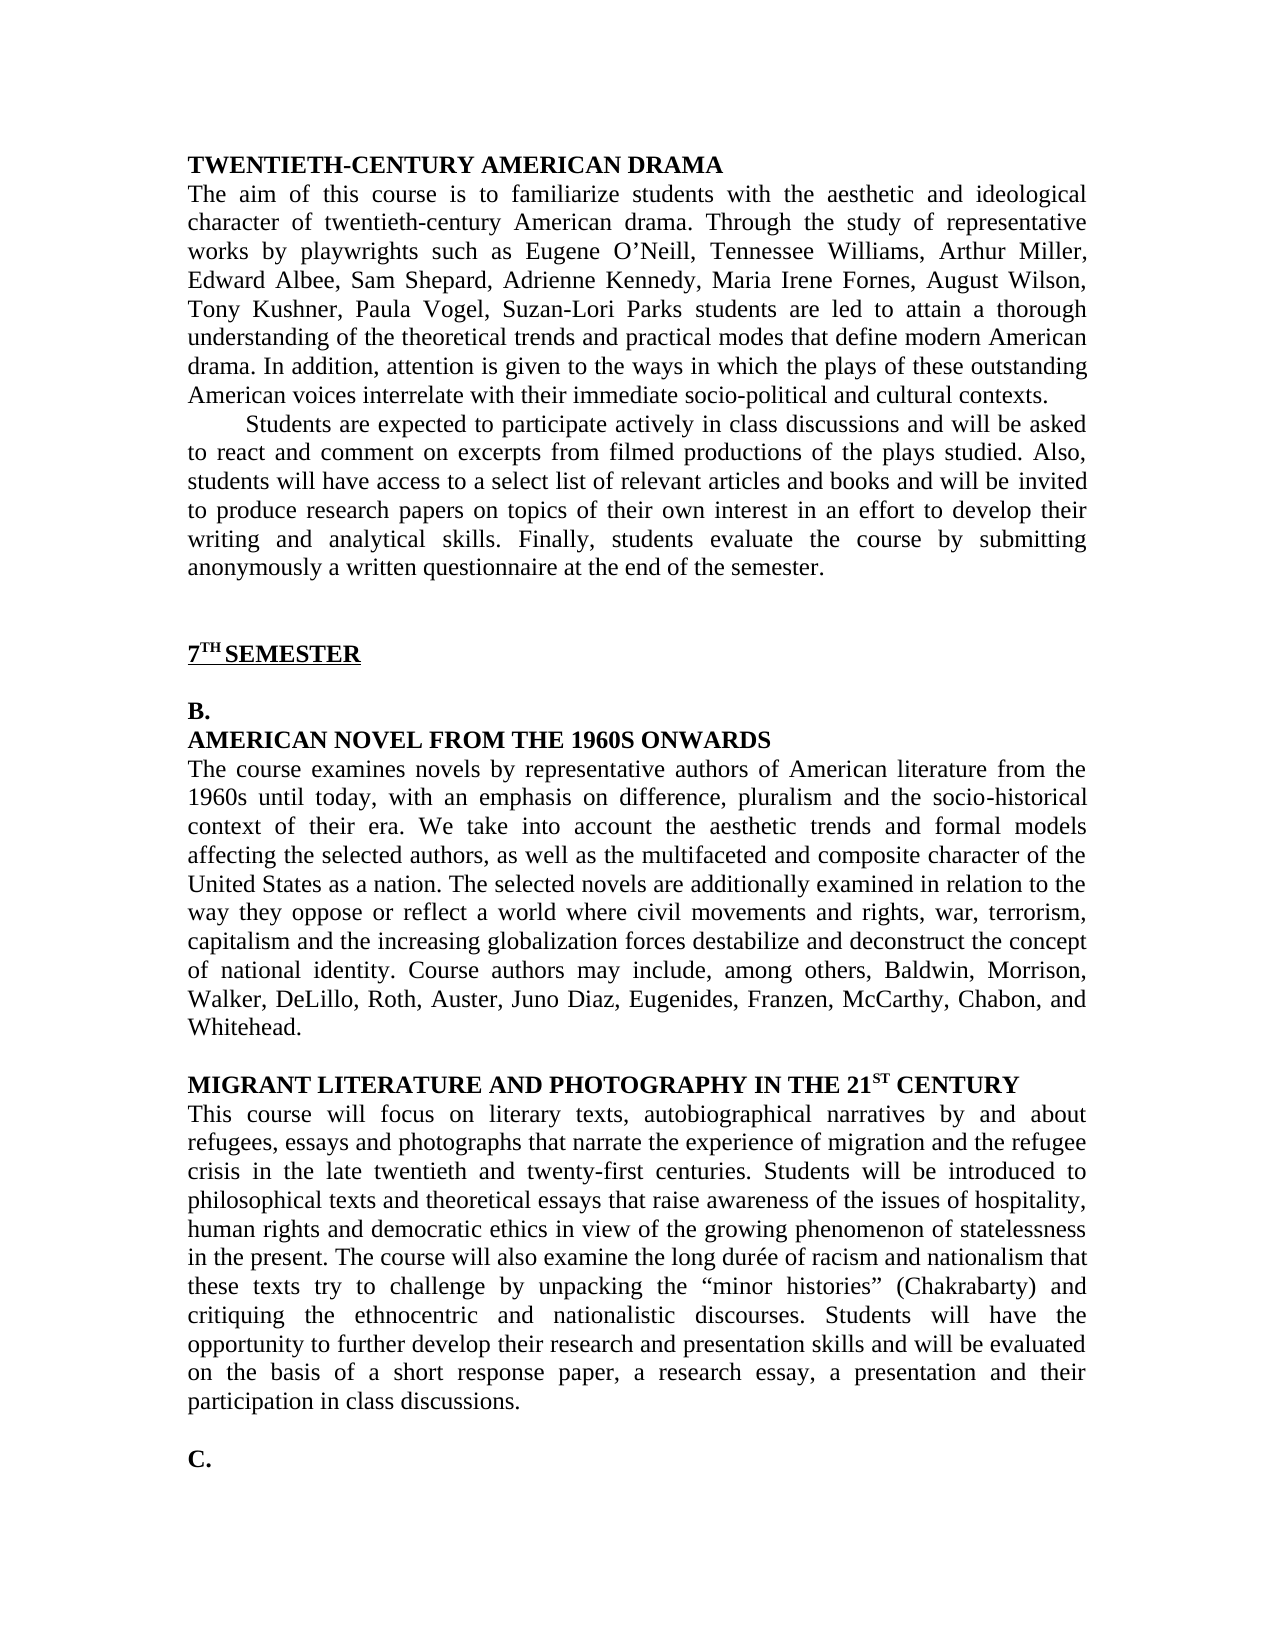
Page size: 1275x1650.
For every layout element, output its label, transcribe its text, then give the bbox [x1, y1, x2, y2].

text C. [187, 1444, 1087, 1472]
text B. [187, 696, 1087, 725]
text This course will focus on literary texts, autobiographical narratives by and about refugees, essays and photographs that narrate the experience of migration and the refugee crisis in the late twentieth and twenty-first centuries. Students will be introduced to philosophical texts and theoretical essays that raise awareness of the issues of hospitality, human rights and democratic ethics in view of the growing phenomenon of statelessness in the present. The course will also examine the long durée of racism and nationalism that these texts try to challenge by unpacking the “minor histories” (Chakrabarty) and critiquing the ethnocentric and nationalistic discourses. Students will have the opportunity to further develop their research and presentation skills and will be evaluated on the basis of a short response paper, a research essay, a presentation and their participation in class discussions. [187, 1099, 1087, 1415]
text The aim of this course is to familiarize students with the aesthetic and ideological character of twentieth-century American drama. Through the study of representative works by playwrights such as Eugene O’Neill, Tennessee Williams, Arthur Miller, Edward Albee, Sam Shepard, Adrienne Kennedy, Maria Irene Fornes, August Wilson, Tony Kushner, Paula Vogel, Suzan-Lori Parks students are led to attain a thorough understanding of the theoretical trends and practical modes that define modern American drama. In addition, attention is given to the ways in which the plays of these outstanding American voices interrelate with their immediate socio-political and cultural contexts. [187, 179, 1087, 409]
text Students are expected to participate actively in class discussions and will be asked to react and comment on excerpts from filmed productions of the plays studied. Also, students will have access to a select list of relevant articles and books and will be invited to produce research papers on topics of their own interest in an effort to develop their writing and analytical skills. Finally, students evaluate the course by submitting anonymously a written questionnaire at the end of the semester. [187, 409, 1087, 581]
text TWENTIETH-CENTURY AMERICAN DRAMA [187, 150, 1087, 179]
text The course examines novels by representative authors of American literature from the 1960s until today, with an emphasis on difference, pluralism and the socio-historical context of their era. We take into account the aesthetic trends and formal models affecting the selected authors, as well as the multifaceted and composite character of the United States as a nation. The selected novels are additionally examined in relation to the way they oppose or reflect a world where civil movements and rights, war, terrorism, capitalism and the increasing globalization forces destabilize and deconstruct the concept of national identity. Course authors may include, among others, Baldwin, Morrison, Walker, DeLillo, Roth, Auster, Juno Diaz, Eugenides, Franzen, McCarthy, Chabon, and Whitehead. [187, 754, 1087, 1041]
text 7TH SEMESTER [187, 639, 1087, 667]
text AMERICAN NOVEL FROM THE 1960S ONWARDS [187, 725, 1087, 754]
text MIGRANT LITERATURE AND PHOTOGRAPHY IN THE 21ST CENTURY [187, 1070, 1087, 1099]
